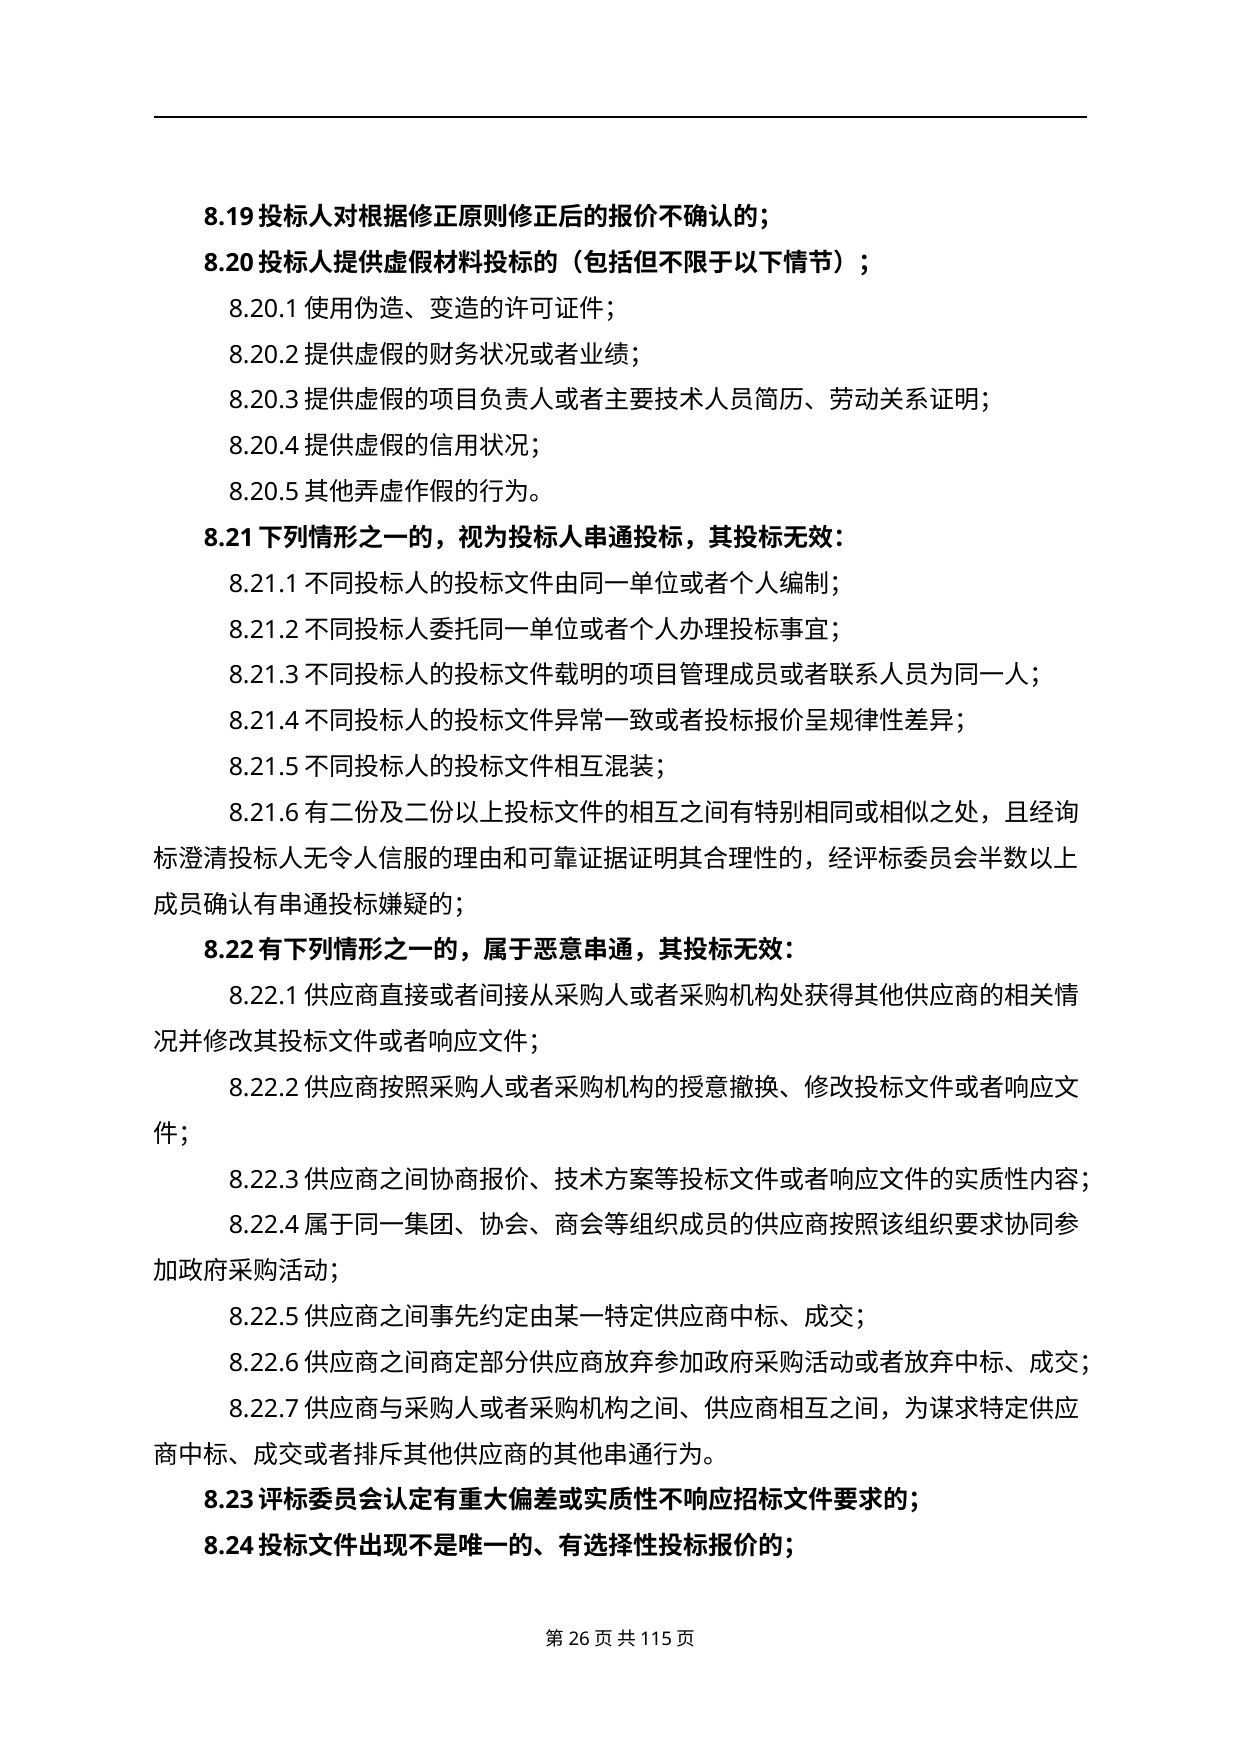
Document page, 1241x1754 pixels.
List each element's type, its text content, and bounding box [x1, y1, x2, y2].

text 8.22.2供应商按照采购人或者采购机构的授意撤换、修改投标文件或者响应文件； [153, 1060, 1087, 1151]
text 8.24投标文件出现不是唯一的、有选择性投标报价的； [153, 1518, 1087, 1564]
text 8.21.5不同投标人的投标文件相互混装； [153, 739, 1087, 785]
text 8.21.6有二份及二份以上投标文件的相互之间有特别相同或相似之处，且经询标澄清投标人无令人信服的理由和可靠证据证明其合理性的，经评标委员会半数以上成员确认有串通投标嫌疑的； [153, 785, 1087, 922]
text 8.22.5供应商之间事先约定由某一特定供应商中标、成交； [153, 1289, 1087, 1335]
text 8.20.4提供虚假的信用状况； [153, 418, 1087, 464]
text 8.22.1供应商直接或者间接从采购人或者采购机构处获得其他供应商的相关情况并修改其投标文件或者响应文件； [153, 968, 1087, 1060]
text 8.21.3不同投标人的投标文件载明的项目管理成员或者联系人员为同一人； [153, 647, 1087, 693]
text 8.21下列情形之一的，视为投标人串通投标，其投标无效： [153, 510, 1087, 556]
text 8.22.7供应商与采购人或者采购机构之间、供应商相互之间，为谋求特定供应商中标、成交或者排斥其他供应商的其他串通行为。 [153, 1381, 1087, 1472]
text 8.22.6供应商之间商定部分供应商放弃参加政府采购活动或者放弃中标、成交； [153, 1335, 1087, 1381]
text 8.23评标委员会认定有重大偏差或实质性不响应招标文件要求的； [153, 1472, 1087, 1518]
text 8.21.4不同投标人的投标文件异常一致或者投标报价呈规律性差异； [153, 693, 1087, 739]
text 8.22.3供应商之间协商报价、技术方案等投标文件或者响应文件的实质性内容； [153, 1151, 1087, 1197]
text 8.20.3提供虚假的项目负责人或者主要技术人员简历、劳动关系证明； [153, 372, 1087, 418]
text 8.22.4属于同一集团、协会、商会等组织成员的供应商按照该组织要求协同参加政府采购活动； [153, 1197, 1087, 1289]
text 8.20.2提供虚假的财务状况或者业绩； [153, 326, 1087, 372]
text 8.20.1使用伪造、变造的许可证件； [153, 281, 1087, 326]
text 8.20投标人提供虚假材料投标的（包括但不限于以下情节）； [153, 235, 1087, 281]
text 8.21.2不同投标人委托同一单位或者个人办理投标事宜； [153, 601, 1087, 647]
text 8.19投标人对根据修正原则修正后的报价不确认的； [153, 189, 1087, 235]
text 8.21.1不同投标人的投标文件由同一单位或者个人编制； [153, 556, 1087, 601]
text 8.22有下列情形之一的，属于恶意串通，其投标无效： [153, 922, 1087, 968]
text 8.20.5其他弄虚作假的行为。 [153, 464, 1087, 510]
